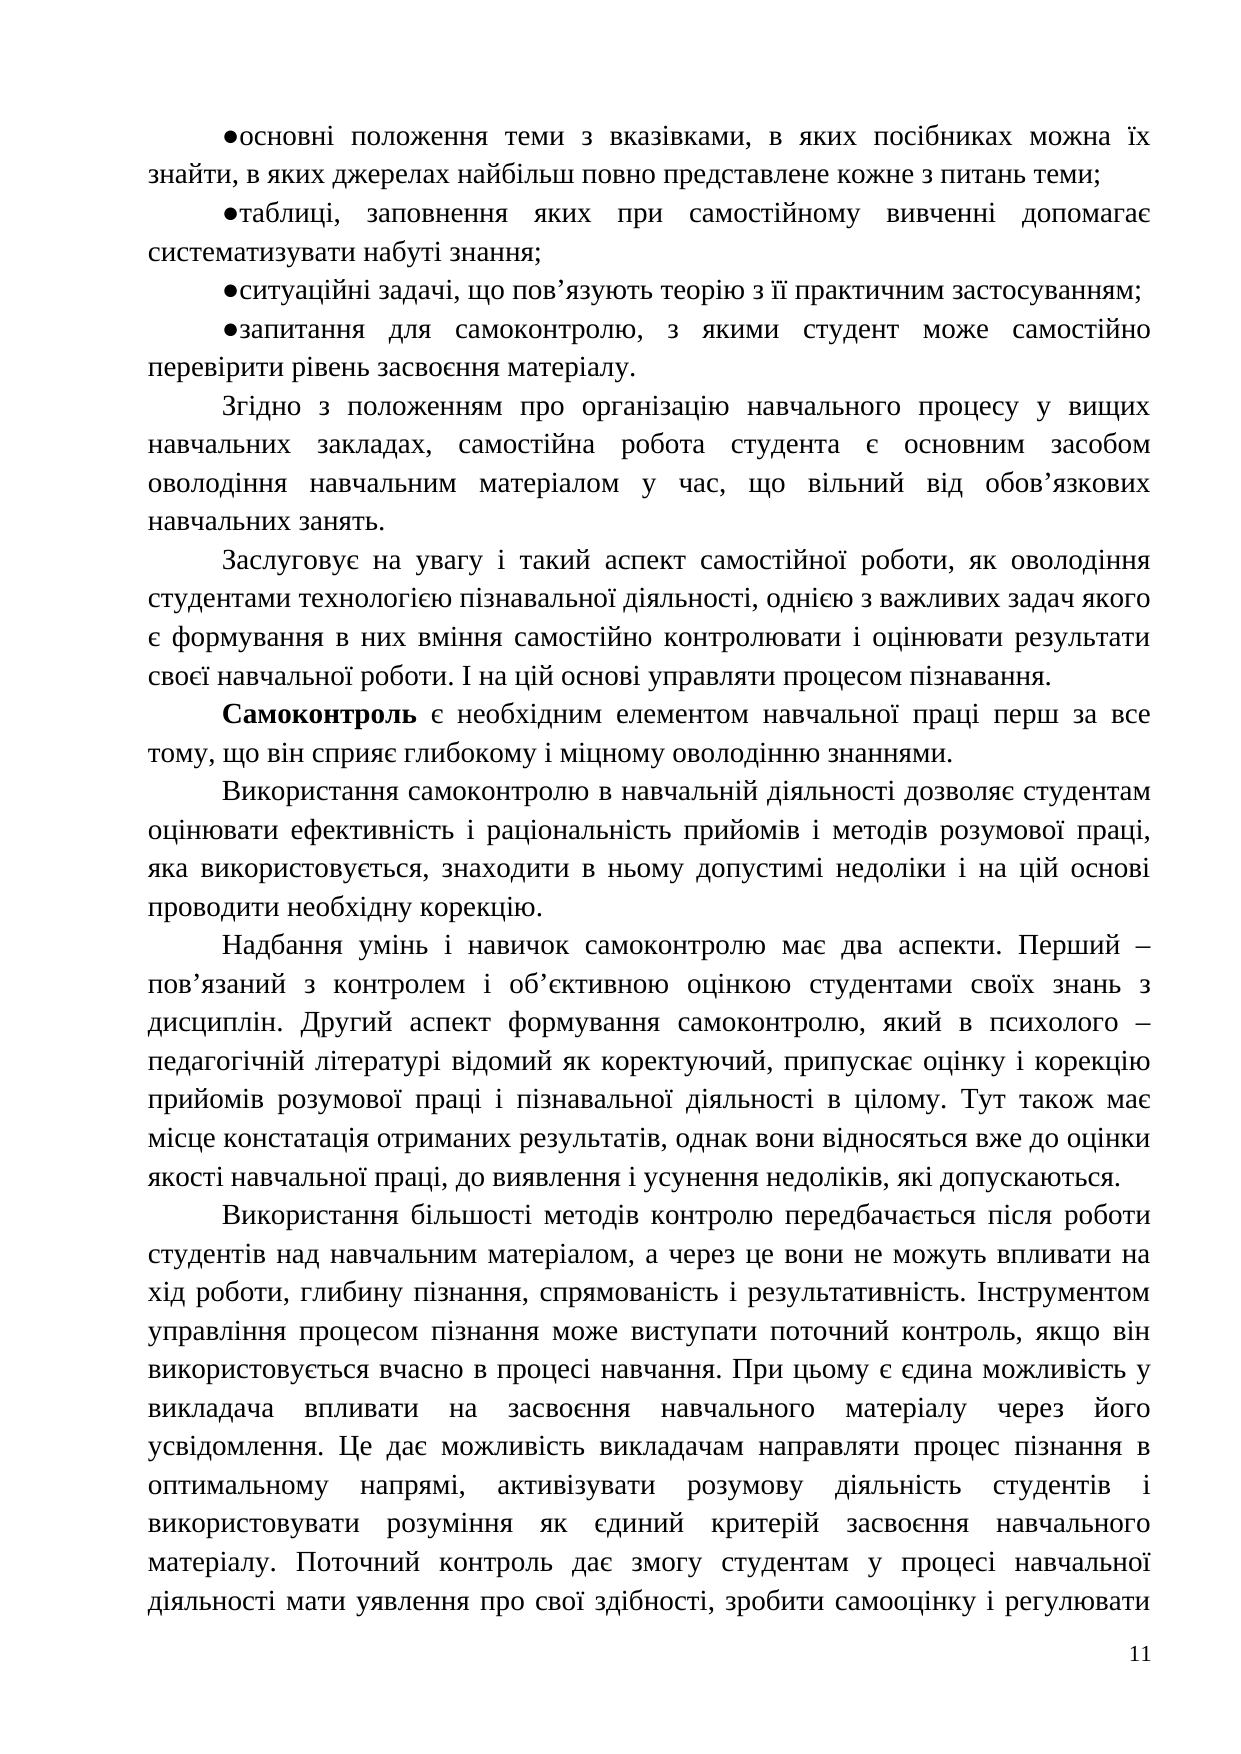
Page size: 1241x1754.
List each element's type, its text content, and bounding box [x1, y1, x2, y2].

text Надбання умінь і навичок самоконтролю має два аспекти. Перший – пов’язаний з контролем і об’єктивною оцінкою студентами своїх знань з дисциплін. Другий аспект формування самоконтролю, який в психолого – педагогічній літературі відомий як коректуючий, припускає оцінку і корекцію прийомів розумової праці і пізнавальної діяльності в цілому. Тут також має місце констатація отриманих результатів, однак вони відносяться вже до оцінки якості навчальної праці, до виявлення і усунення недоліків, які допускаються. [148, 927, 1152, 1192]
text Самоконтроль є необхідним елементом навчальної праці перш за все тому, що він сприяє глибокому і міцному оволодінню знаннями. [148, 696, 1152, 768]
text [148, 1197, 1152, 1616]
text ●таблиці, заповнення яких при самостійному вивченні допомагає систематизувати набуті знання; [148, 195, 1152, 267]
text ●ситуаційні задачі, що пов’язують теорію з її практичним застосуванням; [148, 272, 1152, 306]
text Використання самоконтролю в навчальній діяльності дозволяє студентам оцінювати ефективність і раціональність прийомів і методів розумової праці, яка використовується, знаходити в ньому допустимі недоліки і на цій основі проводити необхідну корекцію. [148, 773, 1152, 922]
text ●запитання для самоконтролю, з якими студент може самостійно перевірити рівень засвоєння матеріалу. [148, 311, 1152, 383]
text ●основні положення теми з вказівками, в яких посібниках можна їх знайти, в яких джерелах найбільш повно представлене кожне з питань теми; [148, 118, 1152, 190]
text Згідно з положенням про організацію навчального процесу у вищих навчальних закладах, самостійна робота студента є основним засобом оволодіння навчальним матеріалом у час, що вільний від обов’язкових навчальних занять. [148, 388, 1152, 537]
text Заслуговує на увагу і такий аспект самостійної роботи, як оволодіння студентами технологією пізнавальної діяльності, однією з важливих задач якого є формування в них вміння самостійно контролювати і оцінювати результати своєї навчальної роботи. І на цій основі управляти процесом пізнавання. [148, 542, 1152, 691]
